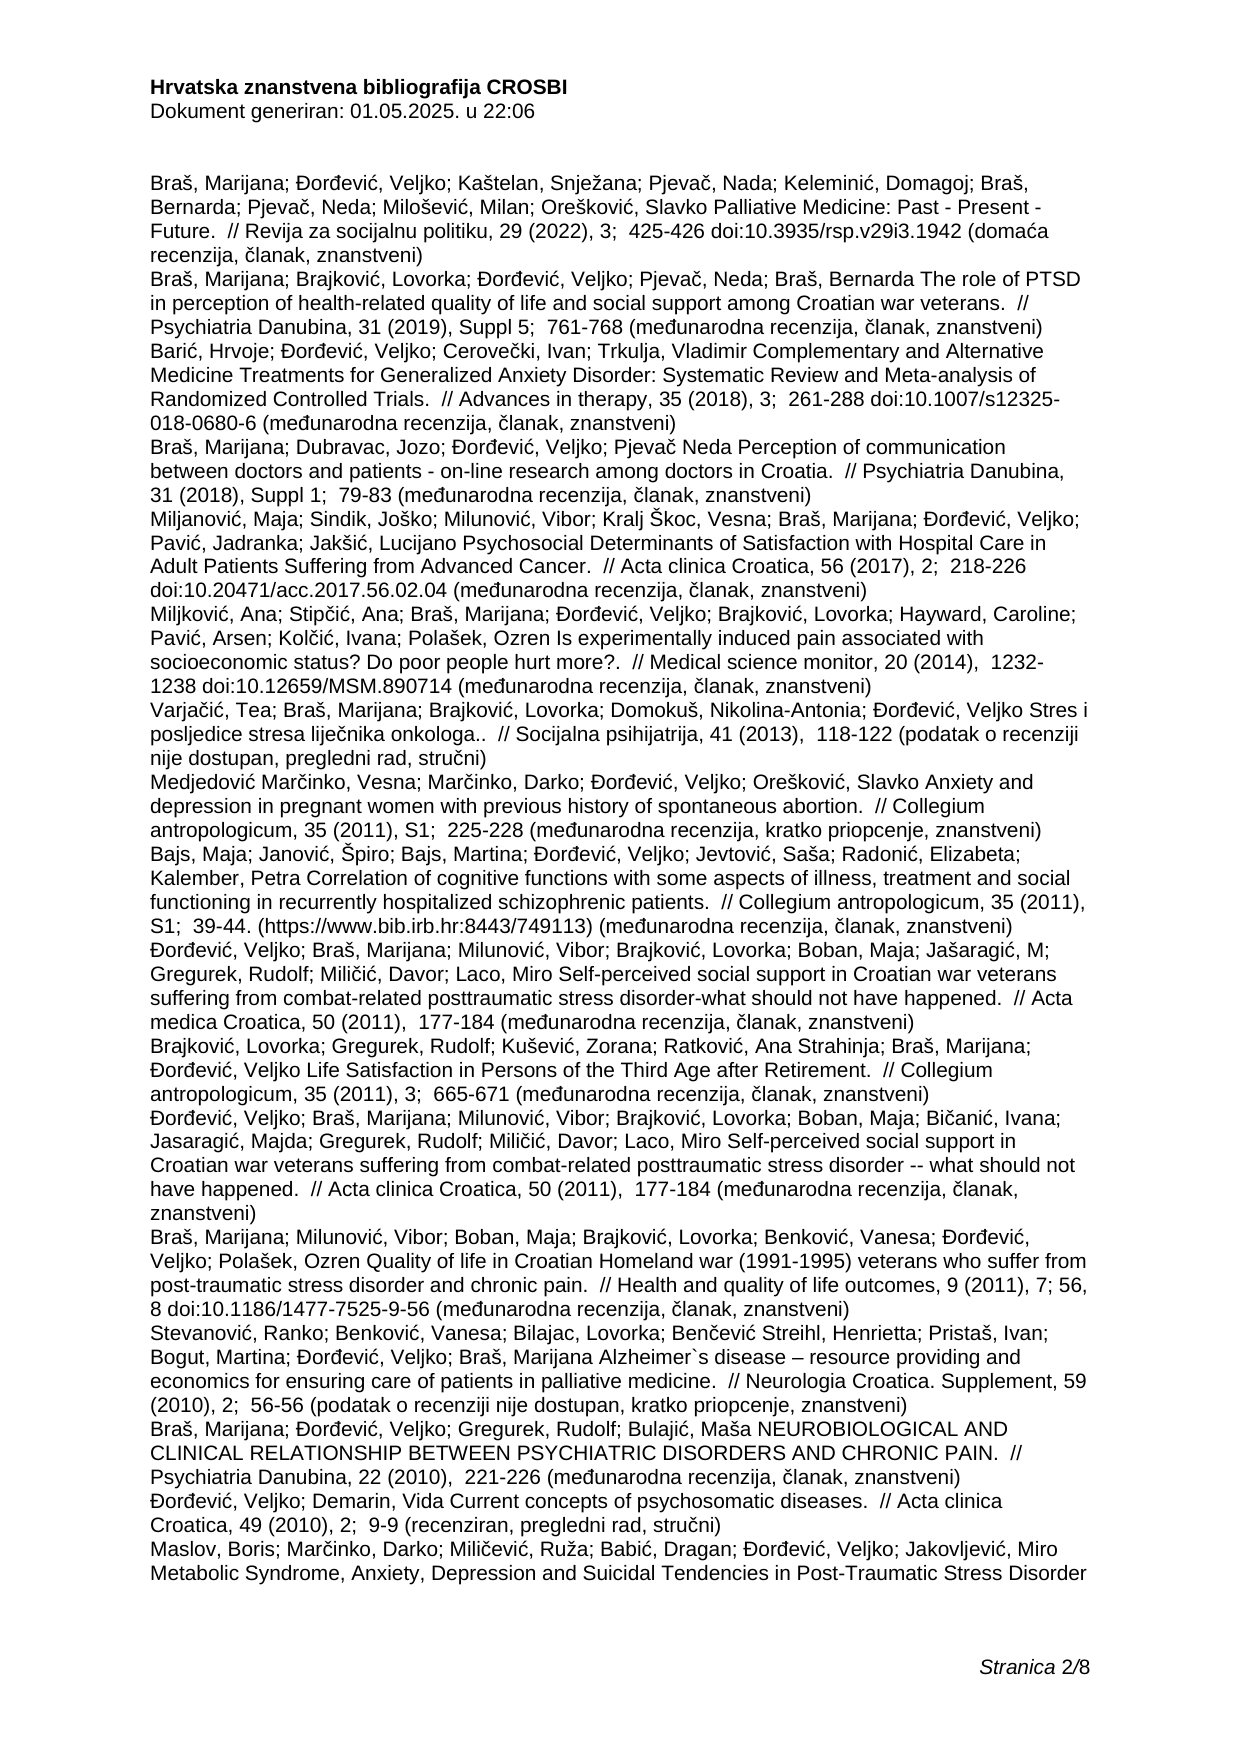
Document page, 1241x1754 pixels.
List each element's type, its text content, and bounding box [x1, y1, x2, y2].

text Bajs, Maja; Janović, Špiro; Bajs, Martina; Đorđević, Veljko; Jevtović, Saša; Radonić, Elizabeta; Kalember, Petra [150, 842, 1090, 938]
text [150, 1537, 1090, 1584]
text Đorđević, Veljko; Braš, Marijana; Milunović, Vibor; Brajković, Lovorka; Boban, Maja; Bičanić, Ivana; Jasaragić, Majda; Gregurek, Rudolf; Miličić, Davor; Laco, Miro [150, 1105, 1090, 1225]
text Brajković, Lovorka; Gregurek, Rudolf; Kušević, Zorana; Ratković, Ana Strahinja; Braš, Marijana; Đorđević, Veljko [150, 1033, 1090, 1105]
text Miljanović, Maja; Sindik, Joško; Milunović, Vibor; Kralj Škoc, Vesna; Braš, Marijana; Đorđević, Veljko; Pavić, Jadranka; Jakšić, Lucijano [150, 506, 1090, 602]
text Braš, Marijana; Đorđević, Veljko; Gregurek, Rudolf; Bulajić, Maša [150, 1417, 1090, 1489]
text Đorđević, Veljko; Demarin, Vida [150, 1489, 1090, 1537]
text Barić, Hrvoje; Đorđević, Veljko; Cerovečki, Ivan; Trkulja, Vladimir [150, 339, 1090, 434]
text Medjedović Marčinko, Vesna; Marčinko, Darko; Đorđević, Veljko; Orešković, Slavko [150, 770, 1090, 842]
text Stevanović, Ranko; Benković, Vanesa; Bilajac, Lovorka; Benčević Streihl, Henrietta; Pristaš, Ivan; Bogut, Martina; Đorđević, Veljko; Braš, Marijana [150, 1321, 1090, 1417]
text Braš, Marijana; Brajković, Lovorka; Đorđević, Veljko; Pjevač, Neda; Braš, Bernarda [150, 267, 1090, 339]
text Varjačić, Tea; Braš, Marijana; Brajković, Lovorka; Domokuš, Nikolina-Antonia; Đorđević, Veljko [150, 698, 1090, 770]
text Braš, Marijana; Dubravac, Jozo; Đorđević, Veljko; Pjevač Neda [150, 434, 1090, 506]
text Đorđević, Veljko; Braš, Marijana; Milunović, Vibor; Brajković, Lovorka; Boban, Maja; Jašaragić, M; Gregurek, Rudolf; Miličić, Davor; Laco, Miro [150, 938, 1090, 1033]
text Braš, Marijana; Milunović, Vibor; Boban, Maja; Brajković, Lovorka; Benković, Vanesa; Đorđević, Veljko; Polašek, Ozren [150, 1225, 1090, 1321]
text Braš, Marijana; Đorđević, Veljko; Kaštelan, Snježana; Pjevač, Nada; Keleminić, Domagoj; Braš, Bernarda; Pjevač, Neda; Milošević, Milan; Orešković, Slavko [150, 171, 1090, 267]
text Miljković, Ana; Stipčić, Ana; Braš, Marijana; Đorđević, Veljko; Brajković, Lovorka; Hayward, Caroline; Pavić, Arsen; Kolčić, Ivana; Polašek, Ozren [150, 602, 1090, 698]
